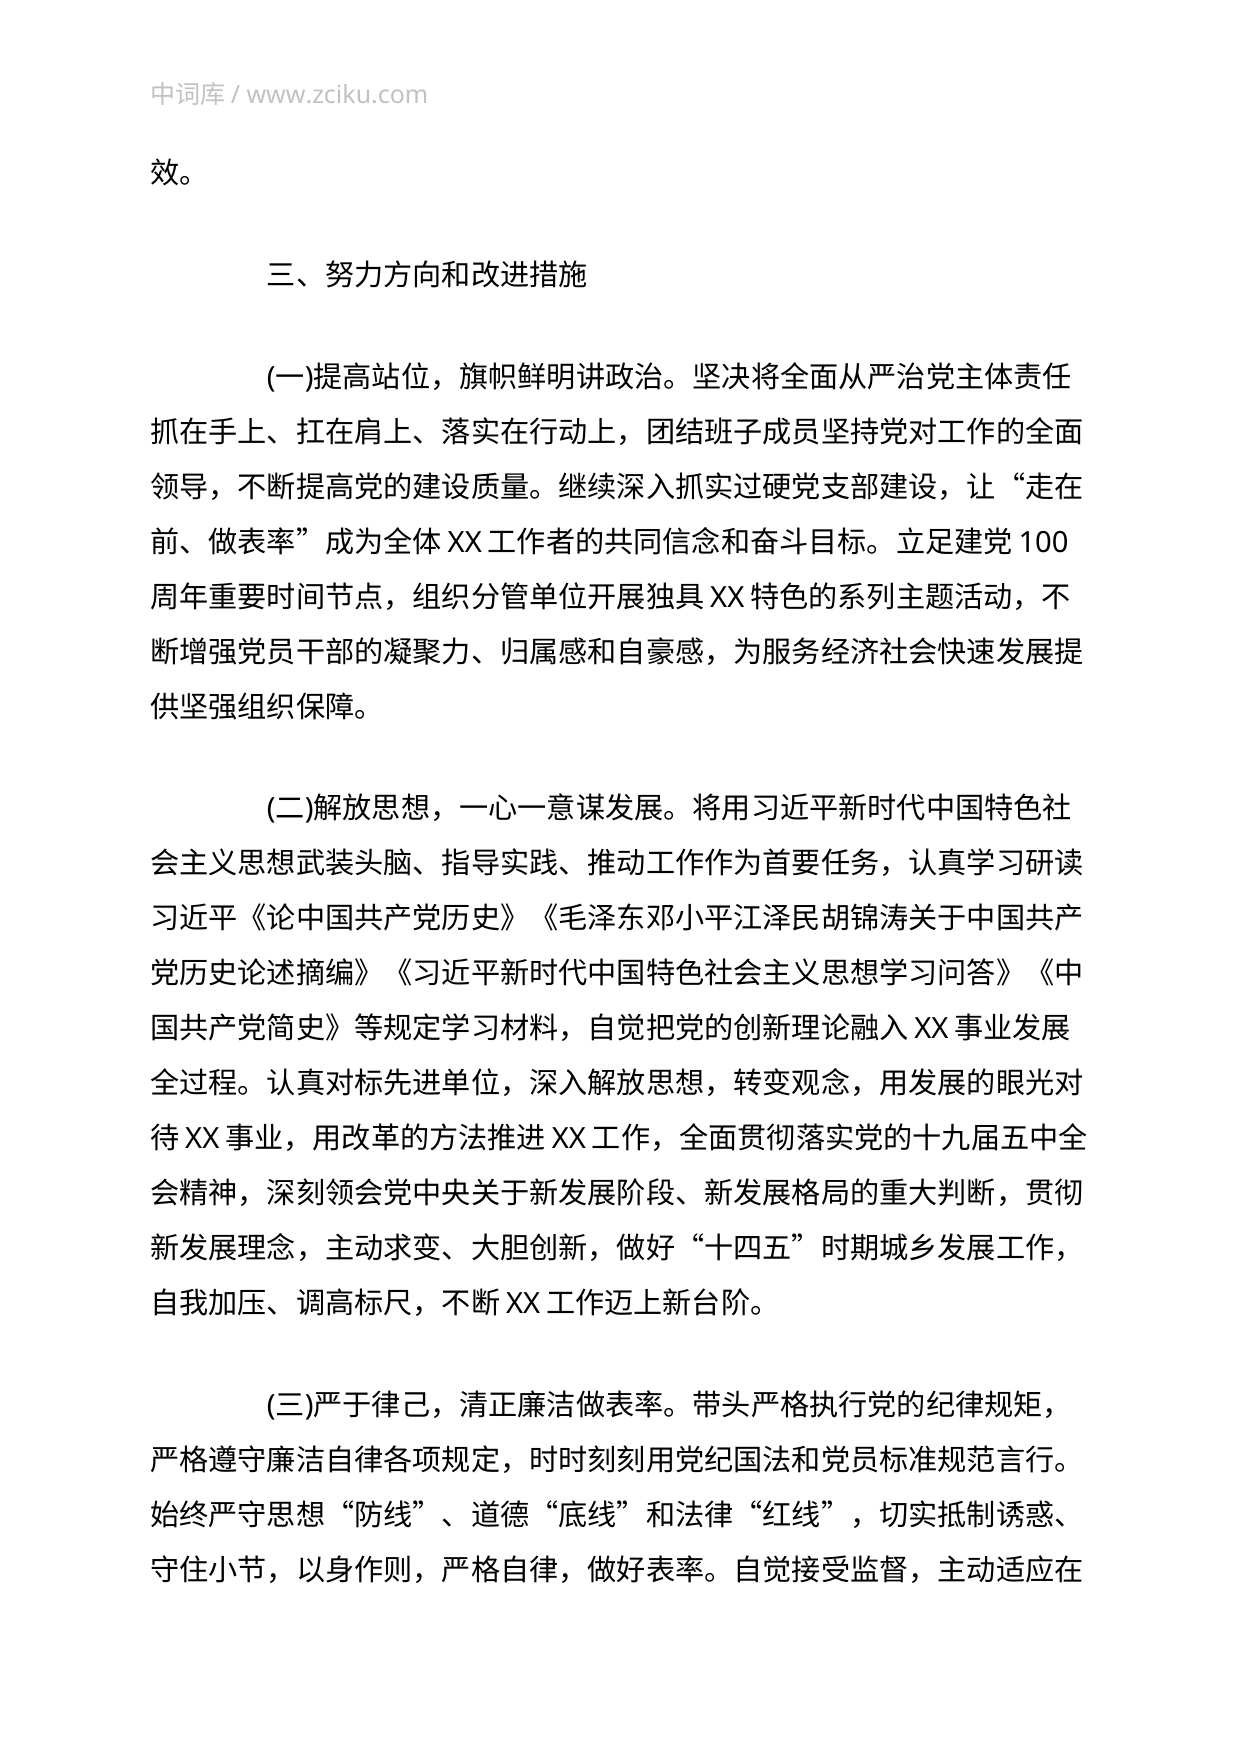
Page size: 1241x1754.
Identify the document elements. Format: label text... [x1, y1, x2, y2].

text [150, 1381, 1090, 1588]
text (二)解放思想，一心一意谋发展。将用习近平新时代中国特色社会主义思想武装头脑、指导实践、推动工作作为首要任务，认真学习研读习近平《论中国共产党历史》《毛泽东邓小平江泽民胡锦涛关于中国共产党历史论述摘编》《习近平新时代中国特色社会主义思想学习问答》《中国共产党简史》等规定学习材料，自觉把党的创新理论融入XX事业发展全过程。认真对标先进单位，深入解放思想，转变观念，用发展的眼光对待XX事业，用改革的方法推进XX工作，全面贯彻落实党的十九届五中全会精神，深刻领会党中央关于新发展阶段、新发展格局的重大判断，贯彻新发展理念，主动求变、大胆创新，做好“十四五”时期城乡发展工作，自我加压、调高标尺，不断XX工作迈上新台阶。 [150, 785, 1090, 1322]
text (一)提高站位，旗帜鲜明讲政治。坚决将全面从严治党主体责任抓在手上、扛在肩上、落实在行动上，团结班子成员坚持党对工作的全面领导，不断提高党的建设质量。继续深入抓实过硬党支部建设，让“走在前、做表率”成为全体XX工作者的共同信念和奋斗目标。立足建党100周年重要时间节点，组织分管单位开展独具XX特色的系列主题活动，不断增强党员干部的凝聚力、归属感和自豪感，为服务经济社会快速发展提供坚强组织保障。 [150, 353, 1090, 726]
text 三、努力方向和改进措施 [150, 252, 1090, 294]
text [150, 150, 1090, 192]
